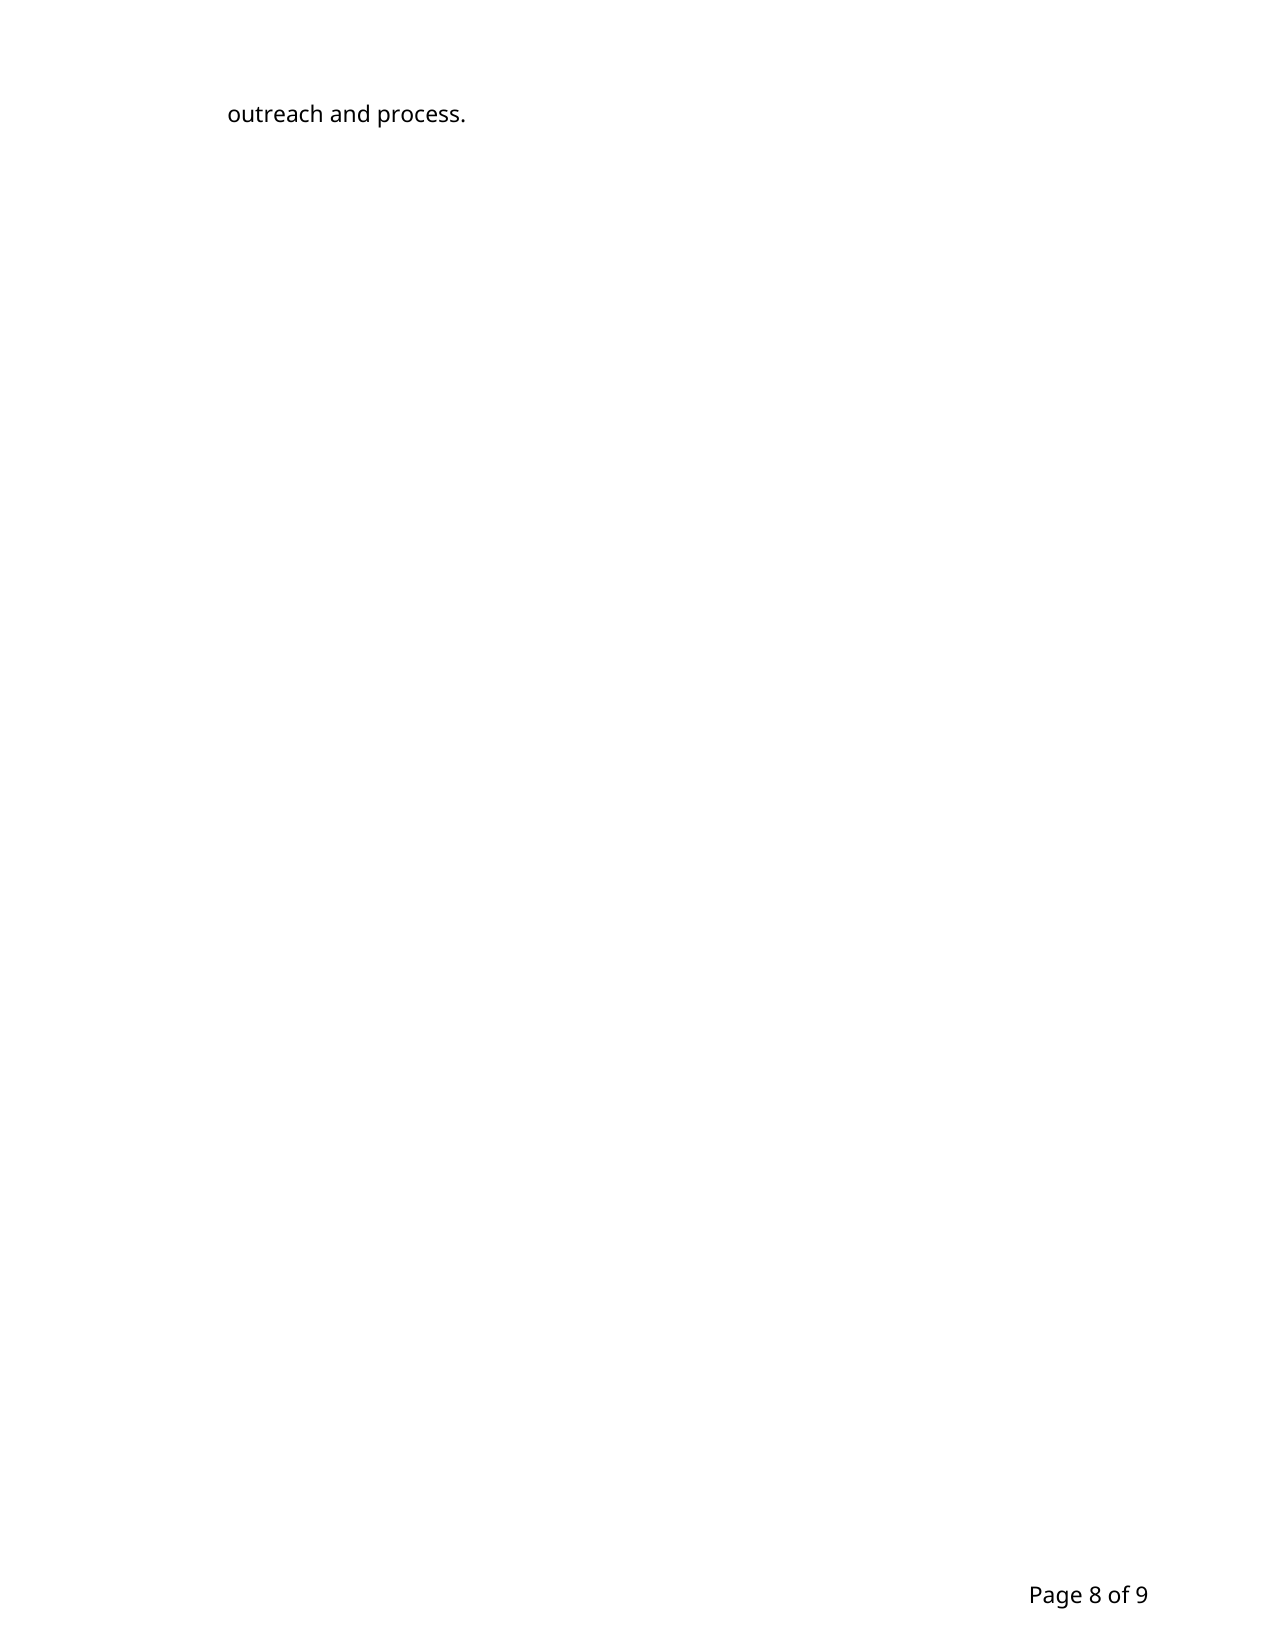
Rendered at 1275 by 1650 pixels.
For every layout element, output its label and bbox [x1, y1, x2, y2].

text [227, 98, 1198, 129]
